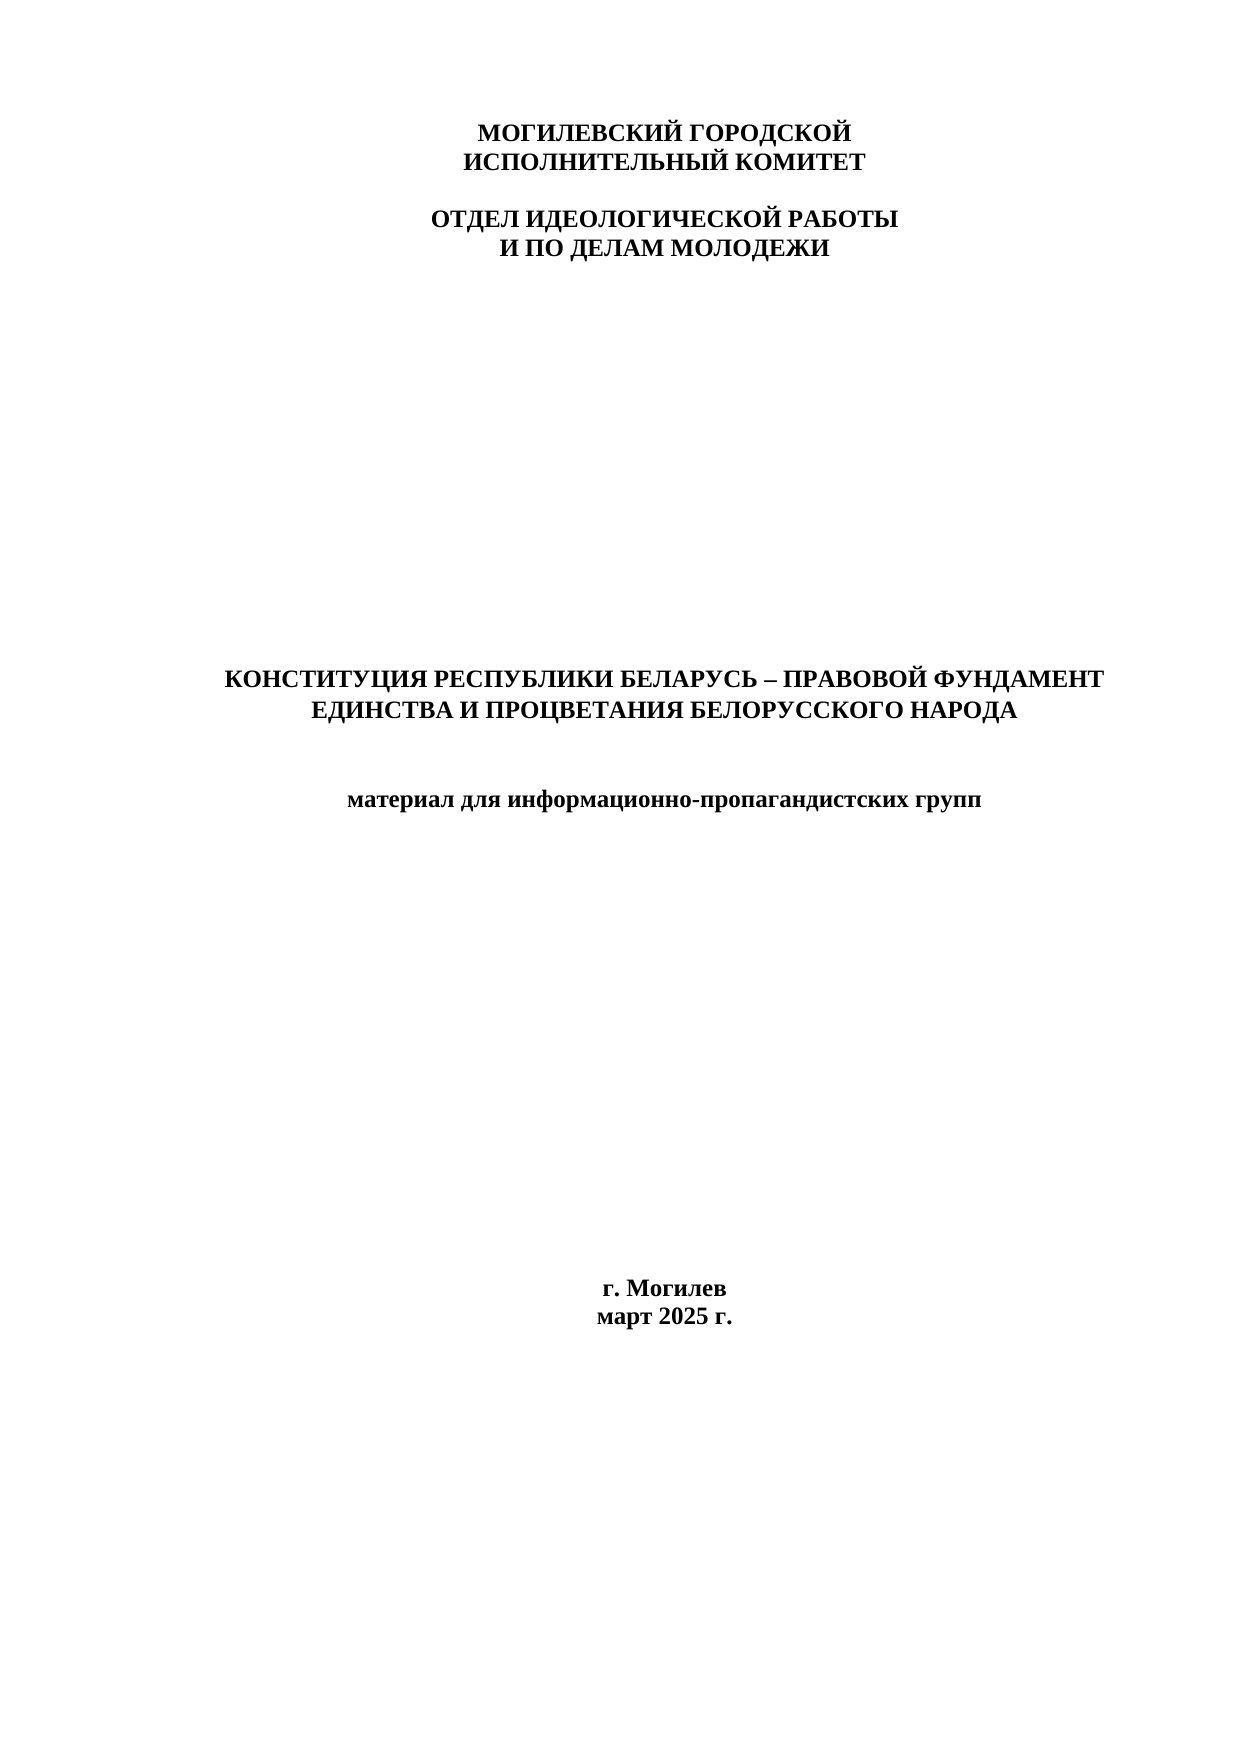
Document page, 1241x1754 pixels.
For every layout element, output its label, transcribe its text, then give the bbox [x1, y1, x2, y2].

text ИСПОЛНИТЕЛЬНЫЙ КОМИТЕТ [177, 147, 1152, 176]
text МОГИЛЕВСКИЙ ГОРОДСКОЙ [177, 118, 1152, 147]
text март 2025 г. [177, 1301, 1152, 1330]
text материал для информационно-пропагандистских групп [177, 784, 1152, 813]
text И ПО ДЕЛАМ МОЛОДЕЖИ [177, 233, 1152, 262]
text КОНСТИТУЦИЯ РЕСПУБЛИКИ БЕЛАРУСЬ – ПРАВОВОЙ ФУНДАМЕНТ ЕДИНСТВА И ПРОЦВЕТАНИЯ БЕЛОРУССКОГО НАРОДА [177, 664, 1152, 724]
text г. Могилев [177, 1273, 1152, 1301]
text ОТДЕЛ ИДЕОЛОГИЧЕСКОЙ РАБОТЫ [177, 204, 1152, 233]
